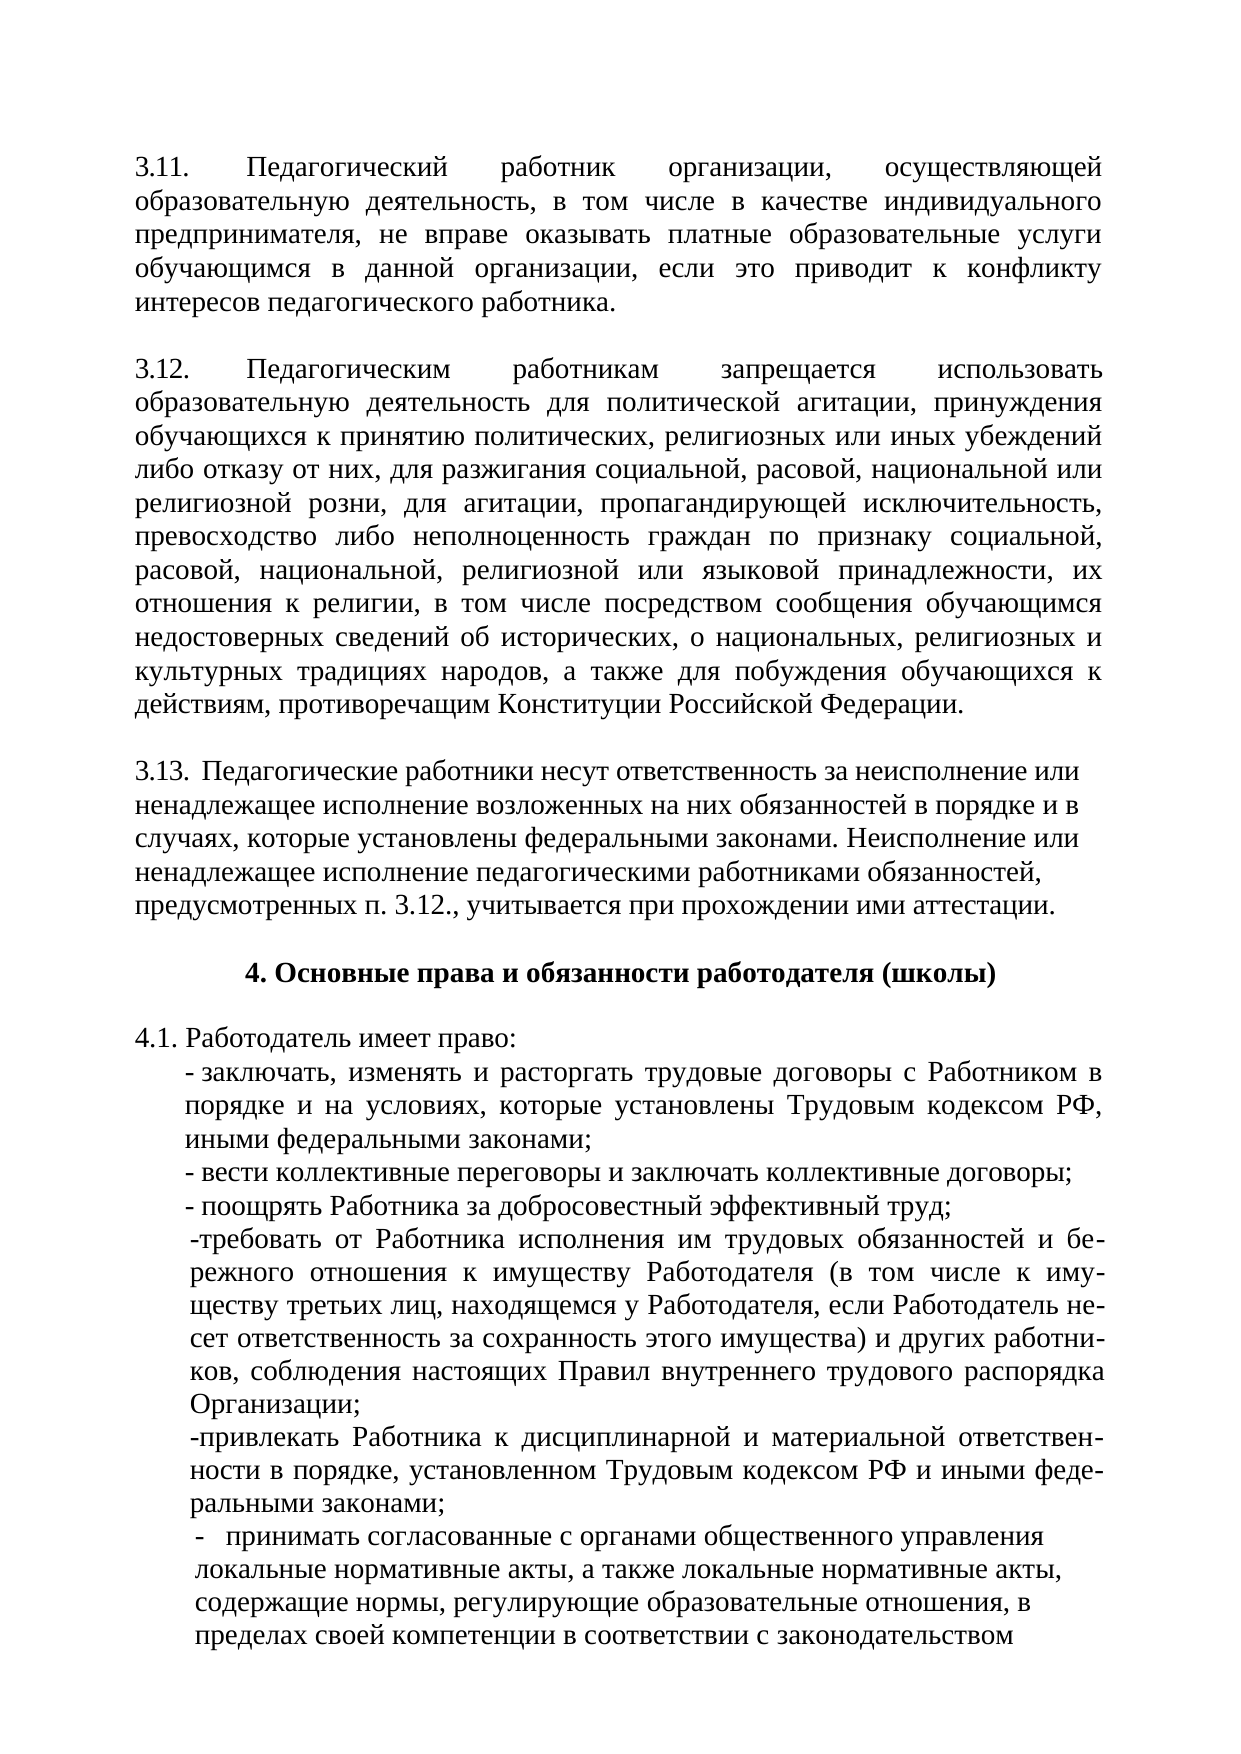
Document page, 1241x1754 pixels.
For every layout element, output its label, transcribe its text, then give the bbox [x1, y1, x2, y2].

text 4. Основные права и обязанности работодателя (школы) [245, 955, 1105, 989]
text -привлекать Работника к дисциплинарной и материальной ответственности в порядке, установленном Трудовым кодексом РФ и иными федеральными законами; [189, 1420, 1104, 1519]
list вести коллективные переговоры и заключать коллективные договоры; [184, 1155, 1105, 1189]
list Педагогическим работникам запрещается использовать образовательную деятельность для политической агитации, принуждения обучающихся к принятию политических, религиозных или иных убеждений либо отказу от них, для разжигания социальной, расовой, национальной или религиозной розни, для агитации, пропагандирующей исключительность, превосходство либо неполноценность граждан по признаку социальной, расовой, национальной, религиозной или языковой принадлежности, их отношения к религии, в том числе посредством сообщения обучающимся недостоверных сведений об исторических, о национальных, религиозных и культурных традициях народов, а также для побуждения обучающихся к действиям, противоречащим Конституции Российской Федерации. [134, 351, 1103, 720]
list поощрять Работника за добросовестный эффективный труд; [184, 1189, 1105, 1222]
list Педагогический работник организации, осуществляющей образовательную деятельность, в том числе в качестве индивидуального предпринимателя, не вправе оказывать платные образовательные услуги обучающимся в данной организации, если это приводит к конфликту интересов педагогического работника. [134, 150, 1103, 318]
text -требовать от Работника исполнения им трудовых обязанностей и бережного отношения к имуществу Работодателя (в том числе к имуществу третьих лиц, находящемся у Работодателя, если Работодатель несет ответственность за сохранность этого имущества) и других работников, соблюдения настоящих Правил внутреннего трудового распорядка Организации; [189, 1222, 1105, 1420]
list заключать, изменять и расторгать трудовые договоры с Работником в порядке и на условиях, которые установлены Трудовым кодексом РФ, иными федеральными законами; [184, 1054, 1103, 1155]
text 4.1. Работодатель имеет право: [134, 1021, 1105, 1054]
text 3.13. Педагогические работники несут ответственность за неисполнение или ненадлежащее исполнение возложенных на них обязанностей в порядке и в случаях, которые установлены федеральными законами. Неисполнение или ненадлежащее исполнение педагогическими работниками обязанностей, предусмотренных п. 3.12., учитывается при прохождении ими аттестации. [134, 754, 1103, 921]
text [194, 1519, 1105, 1651]
